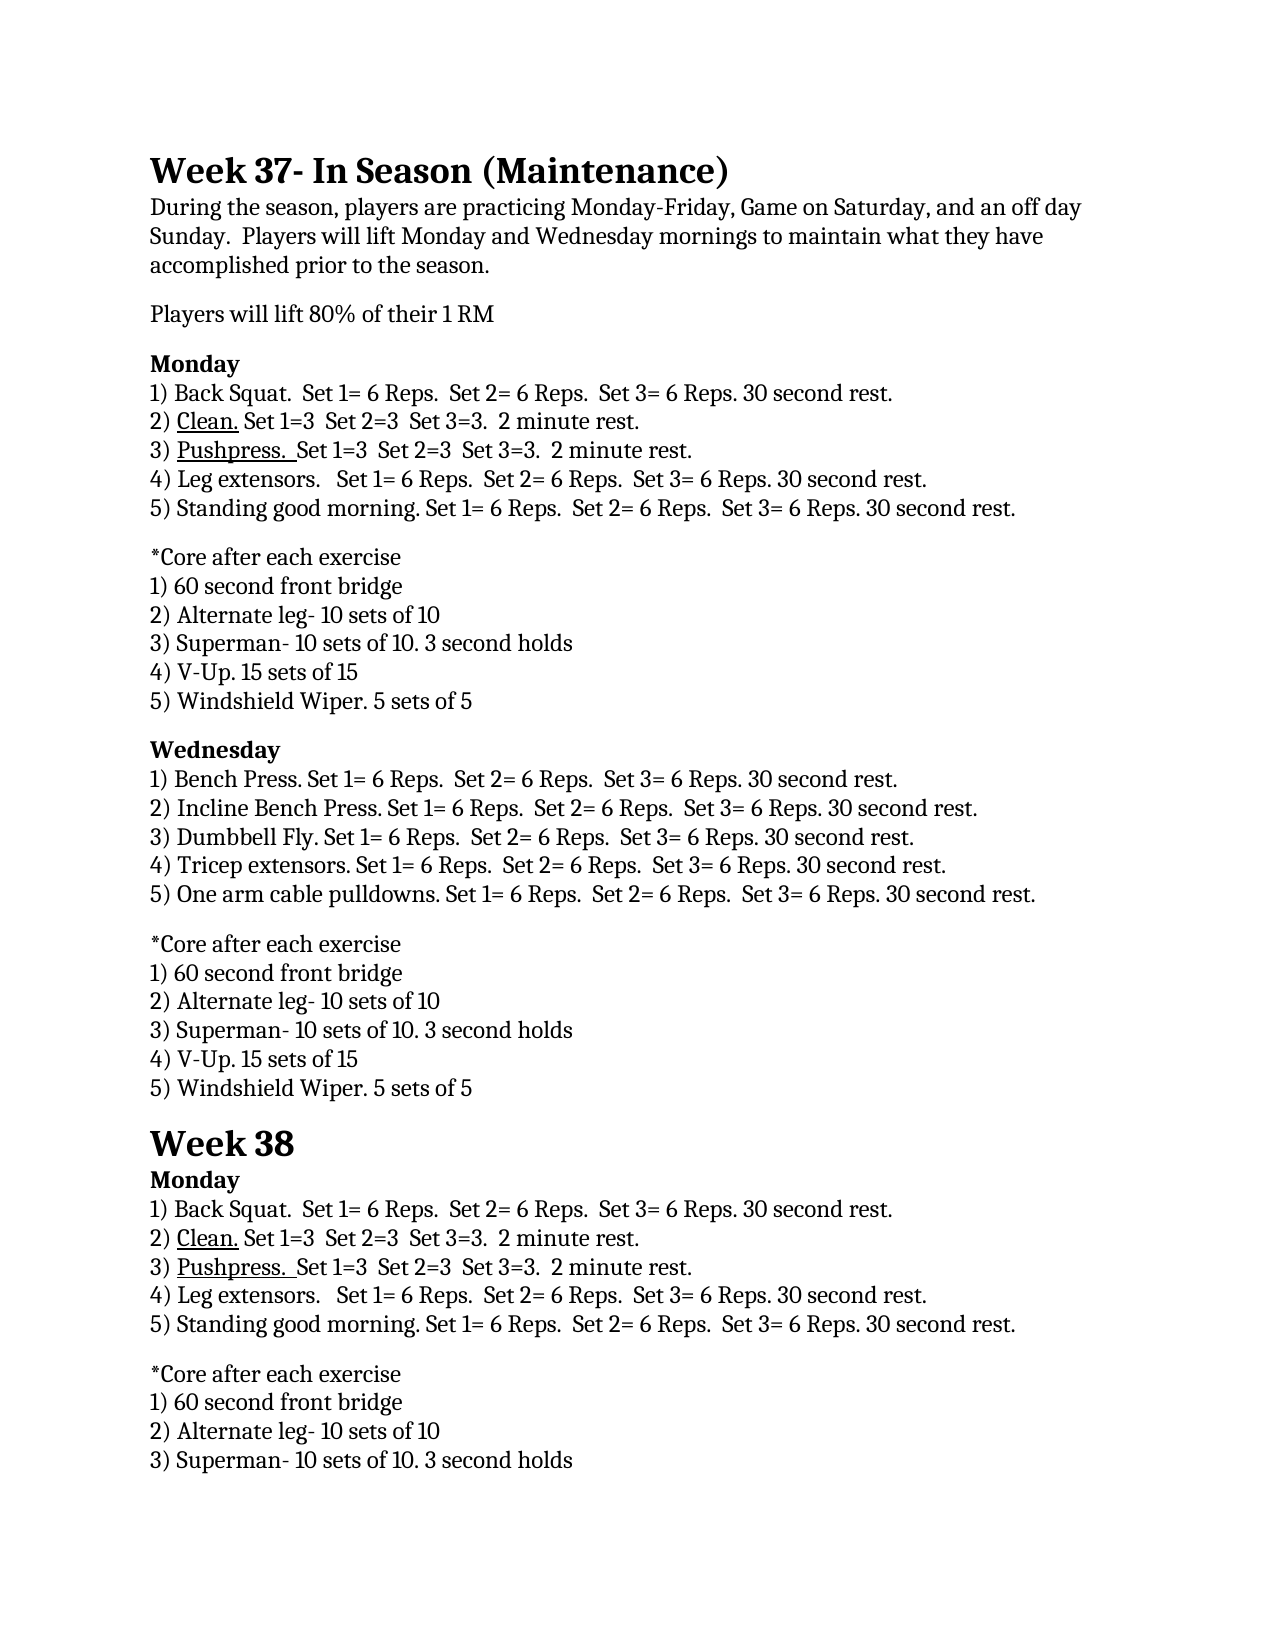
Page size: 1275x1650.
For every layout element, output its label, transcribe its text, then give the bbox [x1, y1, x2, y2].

text Monday 1) Back Squat. Set 1= 6 Reps. Set 2= 6 Reps. Set 3= 6 Reps. 30 second rest. 2) Clean. Set 1=3 Set 2=3 Set 3=3. 2 minute rest. 3) Pushpress. Set 1=3 Set 2=3 Set 3=3. 2 minute rest. 4) Leg extensors. Set 1= 6 Reps. Set 2= 6 Reps. Set 3= 6 Reps. 30 second rest. 5) Standing good morning. Set 1= 6 Reps. Set 2= 6 Reps. Set 3= 6 Reps. 30 second rest. [150, 350, 1125, 522]
text Week 38 Monday 1) Back Squat. Set 1= 6 Reps. Set 2= 6 Reps. Set 3= 6 Reps. 30 second rest. 2) Clean. Set 1=3 Set 2=3 Set 3=3. 2 minute rest. 3) Pushpress. Set 1=3 Set 2=3 Set 3=3. 2 minute rest. 4) Leg extensors. Set 1= 6 Reps. Set 2= 6 Reps. Set 3= 6 Reps. 30 second rest. 5) Standing good morning. Set 1= 6 Reps. Set 2= 6 Reps. Set 3= 6 Reps. 30 second rest. [150, 1123, 1125, 1339]
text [150, 1359, 1125, 1474]
text Week 37- In Season (Maintenance) During the season, players are practicing Monday-Friday, Game on Saturday, and an off day Sunday. Players will lift Monday and Wednesday mornings to maintain what they have accomplished prior to the season. [150, 150, 1125, 279]
text Wednesday 1) Bench Press. Set 1= 6 Reps. Set 2= 6 Reps. Set 3= 6 Reps. 30 second rest. 2) Incline Bench Press. Set 1= 6 Reps. Set 2= 6 Reps. Set 3= 6 Reps. 30 second rest. 3) Dumbbell Fly. Set 1= 6 Reps. Set 2= 6 Reps. Set 3= 6 Reps. 30 second rest. 4) Tricep extensors. Set 1= 6 Reps. Set 2= 6 Reps. Set 3= 6 Reps. 30 second rest. 5) One arm cable pulldowns. Set 1= 6 Reps. Set 2= 6 Reps. Set 3= 6 Reps. 30 second rest. [150, 736, 1125, 909]
text Players will lift 80% of their 1 RM [150, 300, 1125, 329]
